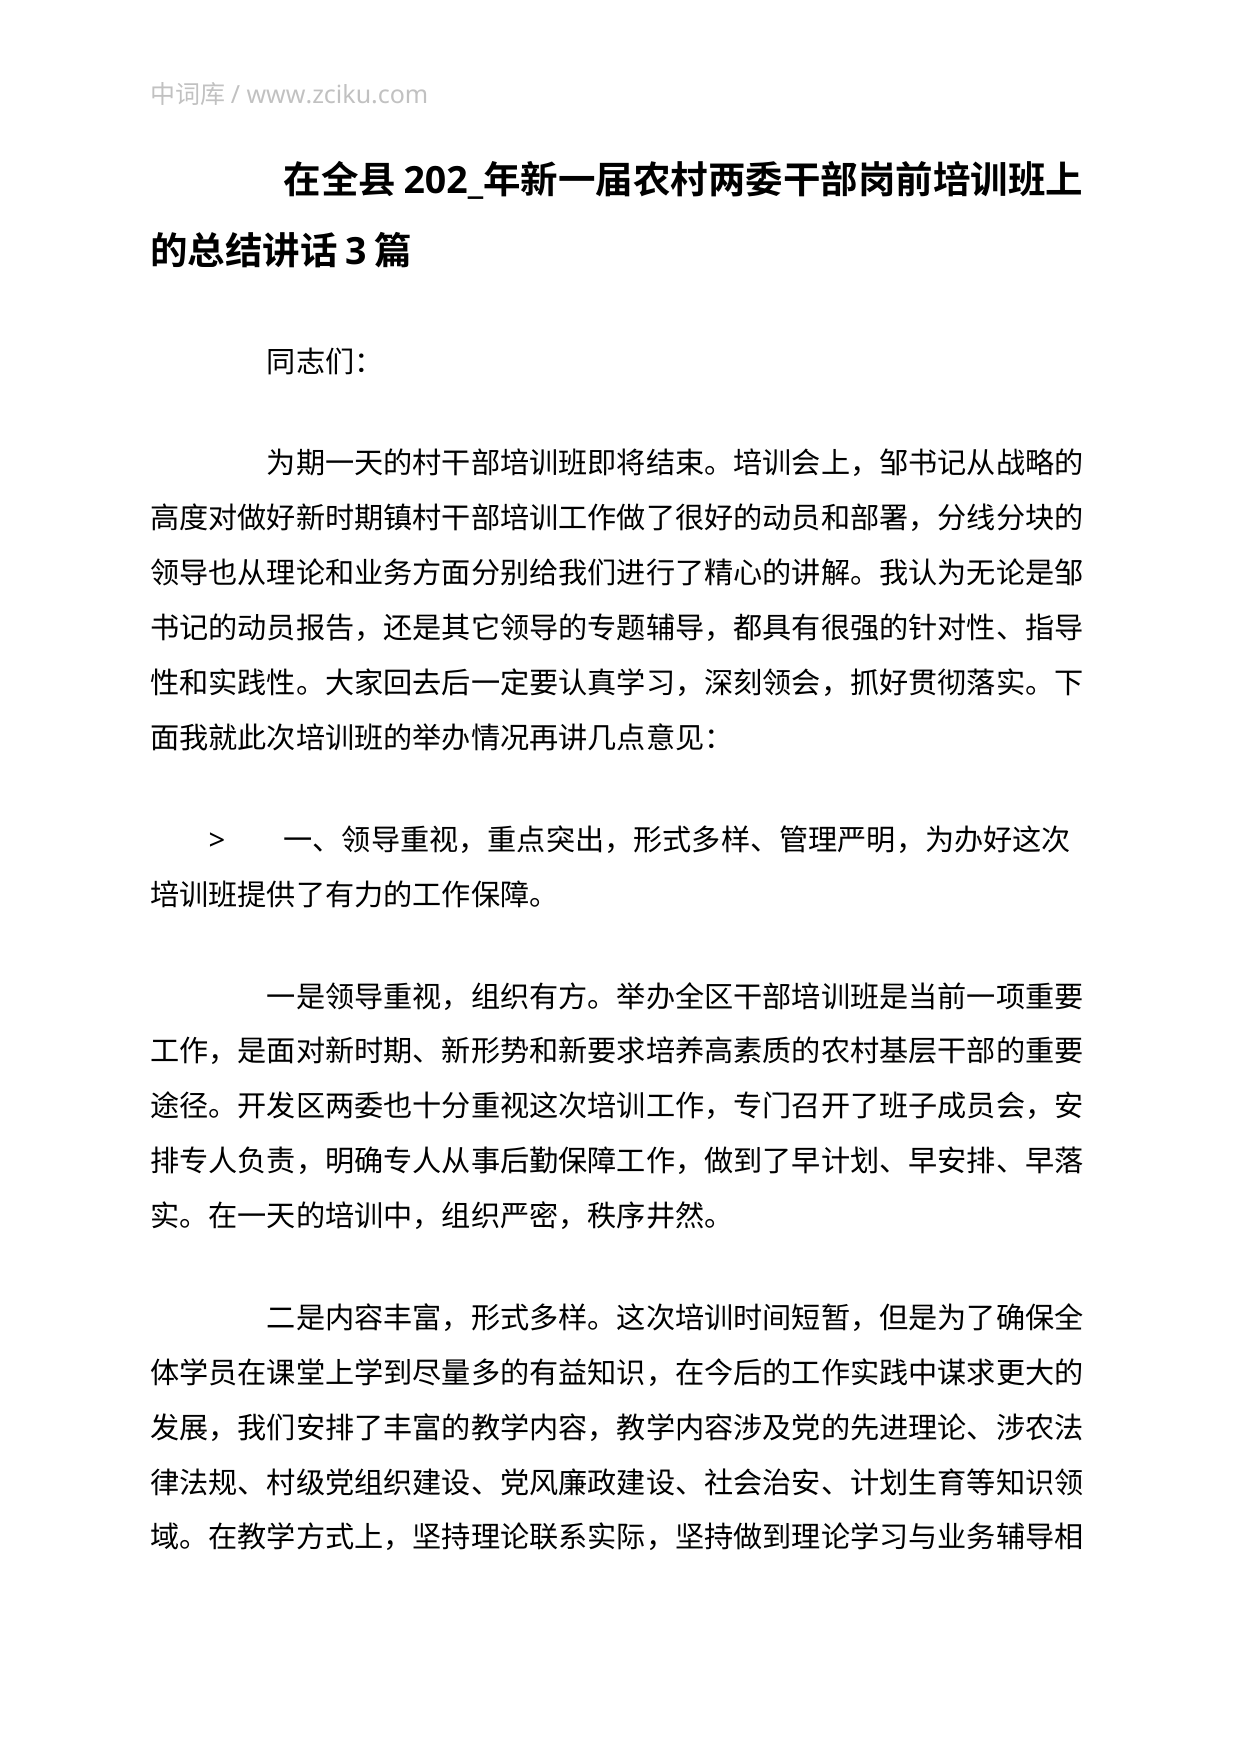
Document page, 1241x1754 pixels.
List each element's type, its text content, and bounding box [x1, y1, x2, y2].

text 同志们： [150, 338, 1090, 381]
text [150, 1294, 1090, 1556]
text 一是领导重视，组织有方。举办全区干部培训班是当前一项重要工作，是面对新时期、新形势和新要求培养高素质的农村基层干部的重要途径。开发区两委也十分重视这次培训工作，专门召开了班子成员会，安排专人负责，明确专人从事后勤保障工作，做到了早计划、早安排、早落实。在一天的培训中，组织严密，秩序井然。 [150, 973, 1090, 1235]
text 为期一天的村干部培训班即将结束。培训会上，邹书记从战略的高度对做好新时期镇村干部培训工作做了很好的动员和部署，分线分块的领导也从理论和业务方面分别给我们进行了精心的讲解。我认为无论是邹书记的动员报告，还是其它领导的专题辅导，都具有很强的针对性、指导性和实践性。大家回去后一定要认真学习，深刻领会，抓好贯彻落实。下面我就此次培训班的举办情况再讲几点意见： [150, 440, 1090, 757]
text > 一、领导重视，重点突出，形式多样、管理严明，为办好这次培训班提供了有力的工作保障。 [150, 816, 1090, 914]
text 在全县202_年新一届农村两委干部岗前培训班上的总结讲话3篇 [150, 150, 1090, 275]
